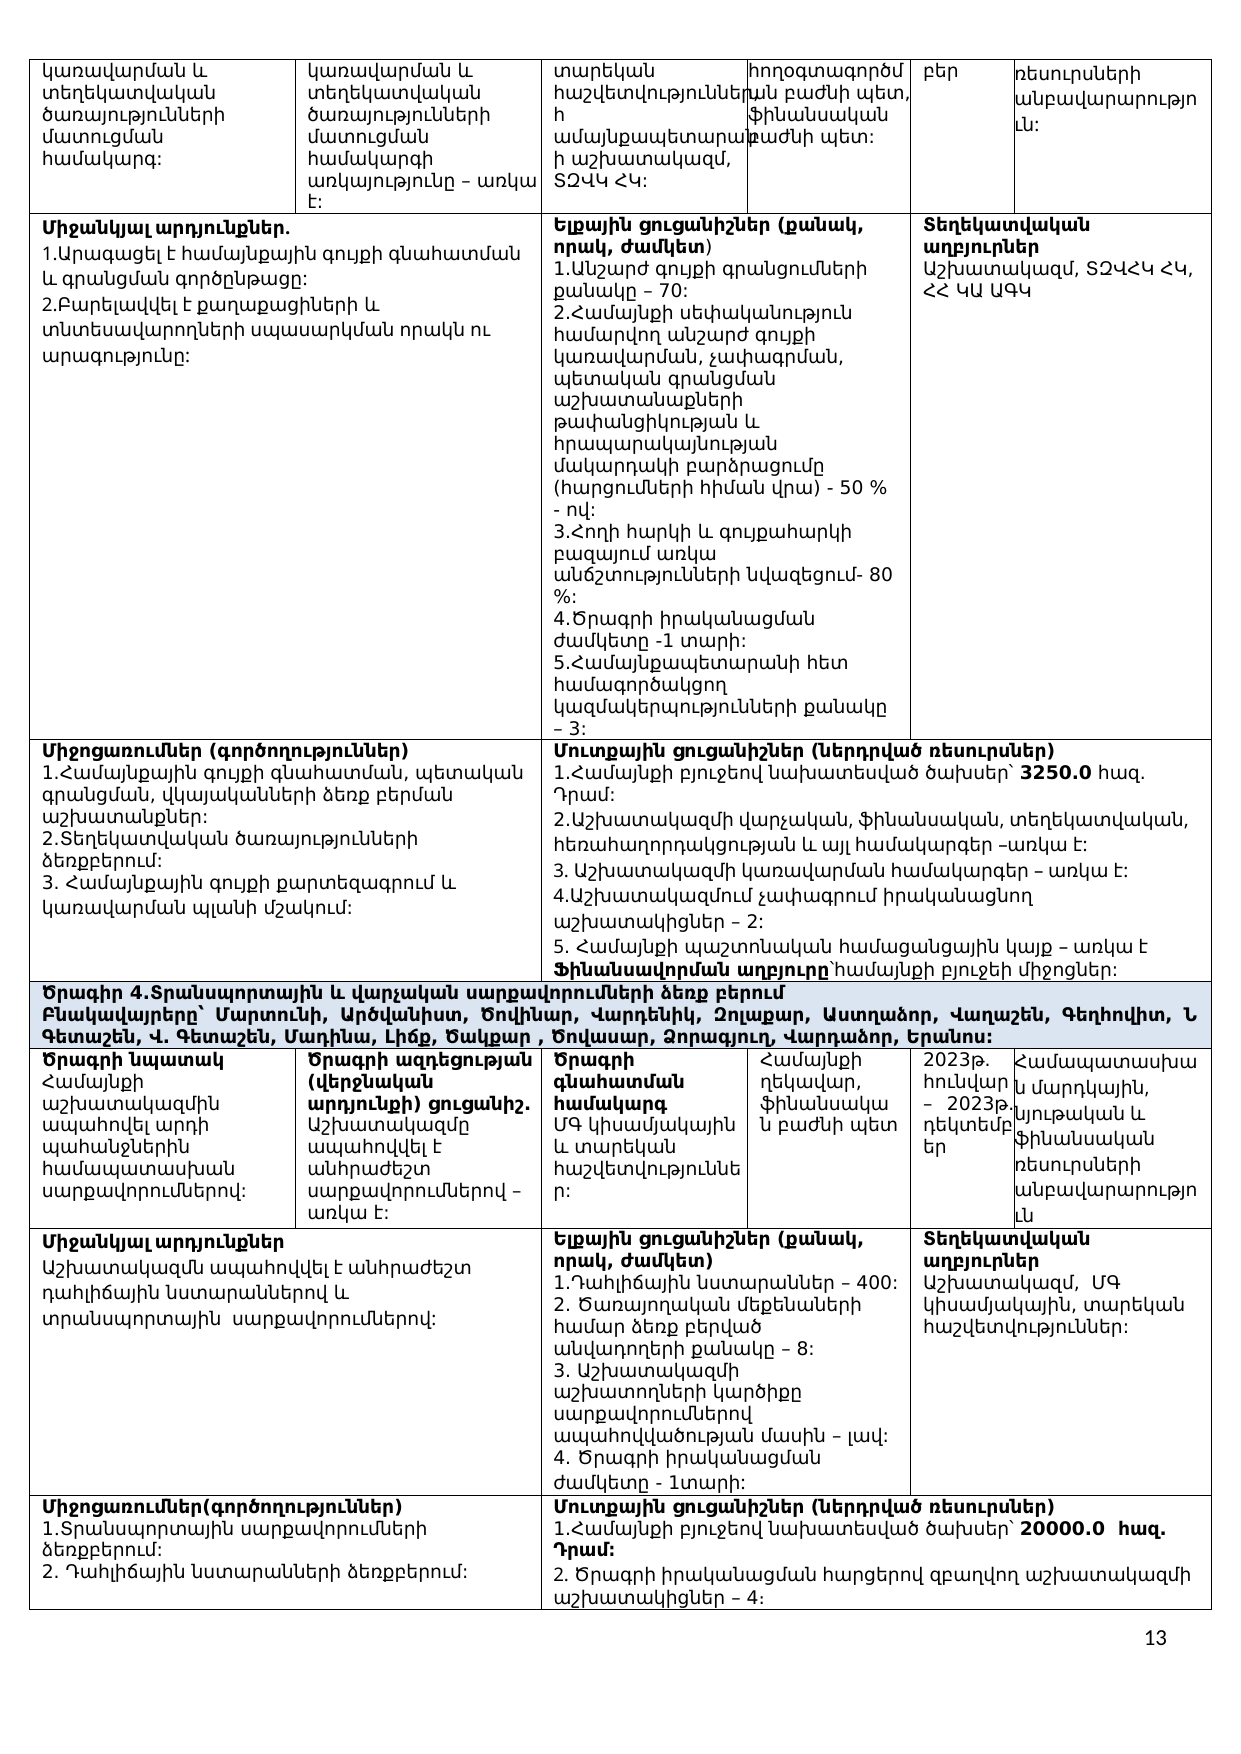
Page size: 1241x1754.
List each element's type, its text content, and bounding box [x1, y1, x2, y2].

table_cell Ծրագրի նպատակ Համայնքի աշխատակազմին ապահովել արդի պահանջներին համապատասխան սարքավորումներով: [30, 1049, 295, 1227]
table_cell Ծրագրի ազդեցության (վերջնական արդյունքի) ցուցանիշ. Աշխատակազմը ապահովվել է անհրաժեշտ սարքավորումներով – առկա է: [296, 1049, 541, 1227]
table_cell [542, 1496, 1211, 1609]
table_cell Ծրագրի գնահատման համակարգ ՄԳ կիսամյակային և տարեկան հաշվետվություններ: [542, 1049, 747, 1227]
table_cell Համապատասխան մարդկային, նյութական և ֆինանսական ռեսուրսների անբավարարություն [1015, 1049, 1211, 1227]
table_cell Միջանկյալ արդյունքներ Աշխատակազմն ապահովվել է անհրաժեշտ դահլիճային նստարաններով և տրանսպորտային սարքավորումներով: [30, 1229, 541, 1494]
table_cell Ելքային ցուցանիշներ (քանակ, որակ, ժամկետ) 1.Անշարժ գույքի գրանցումների քանակը – 70: 2.Համայնքի սեփականություն համարվող անշարժ գույքի կառավարման, չափագրման, պետական գրանցման աշխատանաքների թափանցիկության և հրապարակայնության մակարդակի բարձրացումը (հարցումների հիման վրա) - 50 % - ով: 3.Հողի հարկի և գույքահարկի բազայում առկա անճշտությունների նվազեցում- 80 %: 4.Ծրագրի իրականացման ժամկետը -1 տարի: 5.Համայնքապետարանի հետ համագործակցող կազմակերպությունների քանակը – 3: [542, 214, 910, 739]
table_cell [30, 60, 295, 213]
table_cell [1015, 60, 1211, 213]
table_cell Միջոցառումներ (գործողություններ) 1.Համայնքային գույքի գնահատման, պետական գրանցման, վկայականների ձեռք բերման աշխատանքներ: 2.Տեղեկատվական ծառայությունների ձեռքբերում: 3. Համայնքային գույքի քարտեզագրում և կառավարման պլանի մշակում: [30, 740, 541, 981]
table_cell Մուտքային ցուցանիշներ (ներդրված ռեսուրսներ) 1.Համայնքի բյուջեով նախատեսված ծախսեր՝ 3250.0 հազ. Դրամ: 2.Աշխատակազմի վարչական, ֆինանսական, տեղեկատվական, հեռահաղորդակցության և այլ համակարգեր –առկա է: 3. Աշխատակազմի կառավարման համակարգեր – առկա է: 4.Աշխատակազմում չափագրում իրականացնող աշխատակիցներ – 2: 5. Համայնքի պաշտոնական համացանցային կայք – առկա է Ֆինանսավորման աղբյուրը՝համայնքի բյուջեի միջոցներ: [542, 740, 1211, 981]
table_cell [911, 60, 1014, 213]
table_cell Միջանկյալ արդյունքներ. 1.Արագացել է համայնքային գույքի գնահատման և գրանցման գործընթացը: 2.Բարելավվել է քաղաքացիների և տնտեսավարողների սպասարկման որակն ու արագությունը: [30, 214, 541, 739]
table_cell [30, 1496, 541, 1609]
table_cell Ելքային ցուցանիշներ (քանակ, որակ, ժամկետ) 1.Դահլիճային նստարաններ – 400: 2. Ծառայողական մեքենաների համար ձեռք բերված անվադողերի քանակը – 8: 3. Աշխատակազմի աշխատողների կարծիքը սարքավորումներով ապահովվածության մասին – լավ: 4. Ծրագրի իրականացման ժամկետը - 1տարի: [542, 1229, 910, 1494]
table_cell 2023թ. հունվար– 2023թ. դեկտեմբեր [911, 1049, 1014, 1227]
table_cell Համայնքի ղեկավար, ֆինանսական բաժնի պետ [748, 1049, 910, 1227]
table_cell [748, 60, 910, 213]
table_cell Ծրագիր 4.Տրանսպորտային և վարչական սարքավորումների ձեռք բերում Բնակավայրերը՝ Մարտունի, Արծվանիստ, Ծովինար, Վարդենիկ, Զոլաքար, Աստղաձոր, Վաղաշեն, Գեղհովիտ, Ն Գետաշեն, Վ. Գետաշեն, Մադինա, Լիճք, Ծակքար , Ծովասար, Ձորագյուղ, Վարդաձոր, Երանոս: [30, 982, 1211, 1048]
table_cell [542, 60, 747, 213]
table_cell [296, 60, 541, 213]
table_cell Տեղեկատվական աղբյուրներ Աշխատակազմ, ՄԳ կիսամյակային, տարեկան հաշվետվություններ: [911, 1229, 1211, 1494]
table_cell Տեղեկատվական աղբյուրներ Աշխատակազմ, ՏԶՎՀԿ ՀԿ, ՀՀ ԿԱ ԱԳԿ [911, 214, 1211, 739]
